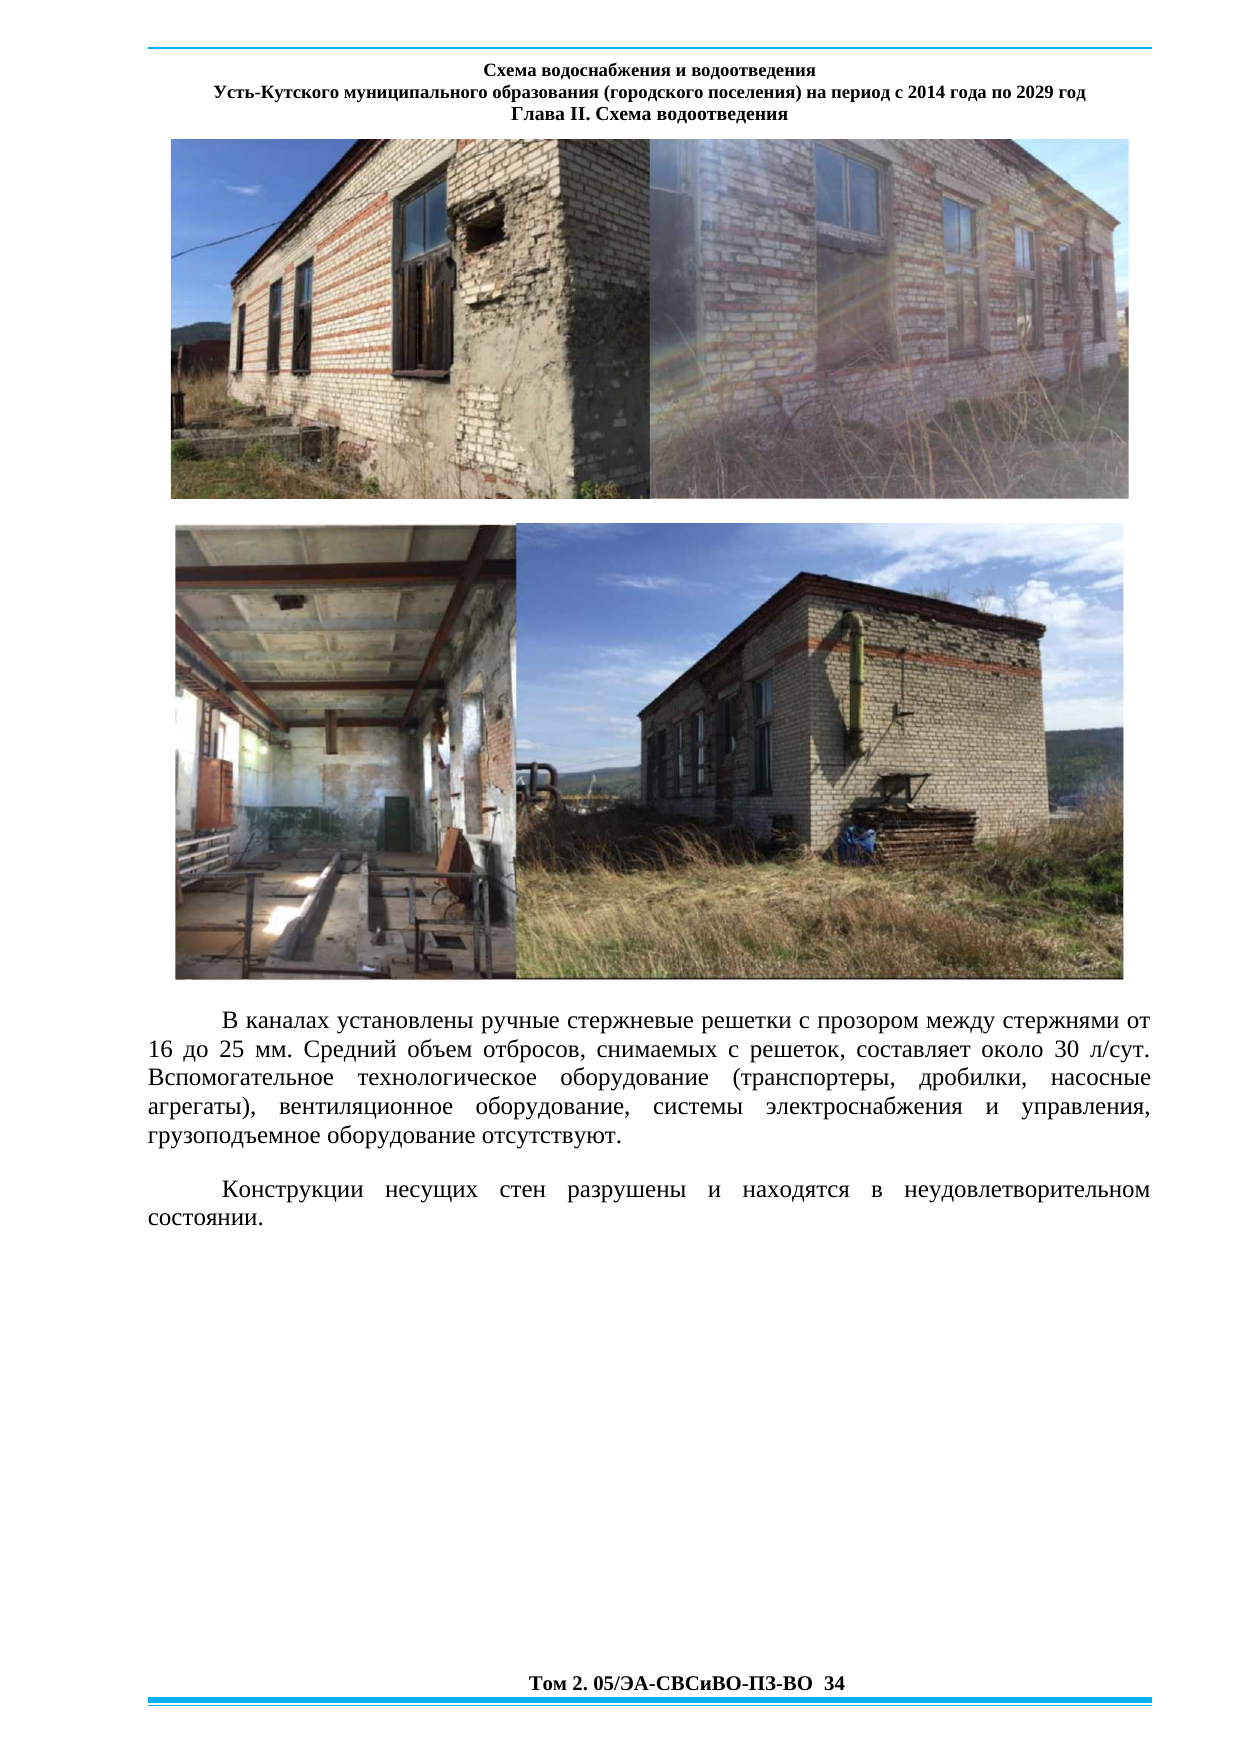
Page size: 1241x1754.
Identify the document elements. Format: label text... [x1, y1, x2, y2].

text В каналах установлены ручные стержневые решетки с прозором между стержнями от 16 до 25 мм. Средний объем отбросов, снимаемых с решеток, составляет около 30 л/сут. Вспомогательное технологическое оборудование (транспортеры, дробилки, насосные агрегаты), вентиляционное оборудование, системы электроснабжения и управления, грузоподъемное оборудование отсутствуют. [148, 1005, 1152, 1149]
picture [175, 523, 1124, 980]
picture [170, 139, 1129, 499]
text Конструкции несущих стен разрушены и находятся в неудовлетворительном состоянии. [148, 1174, 1152, 1231]
